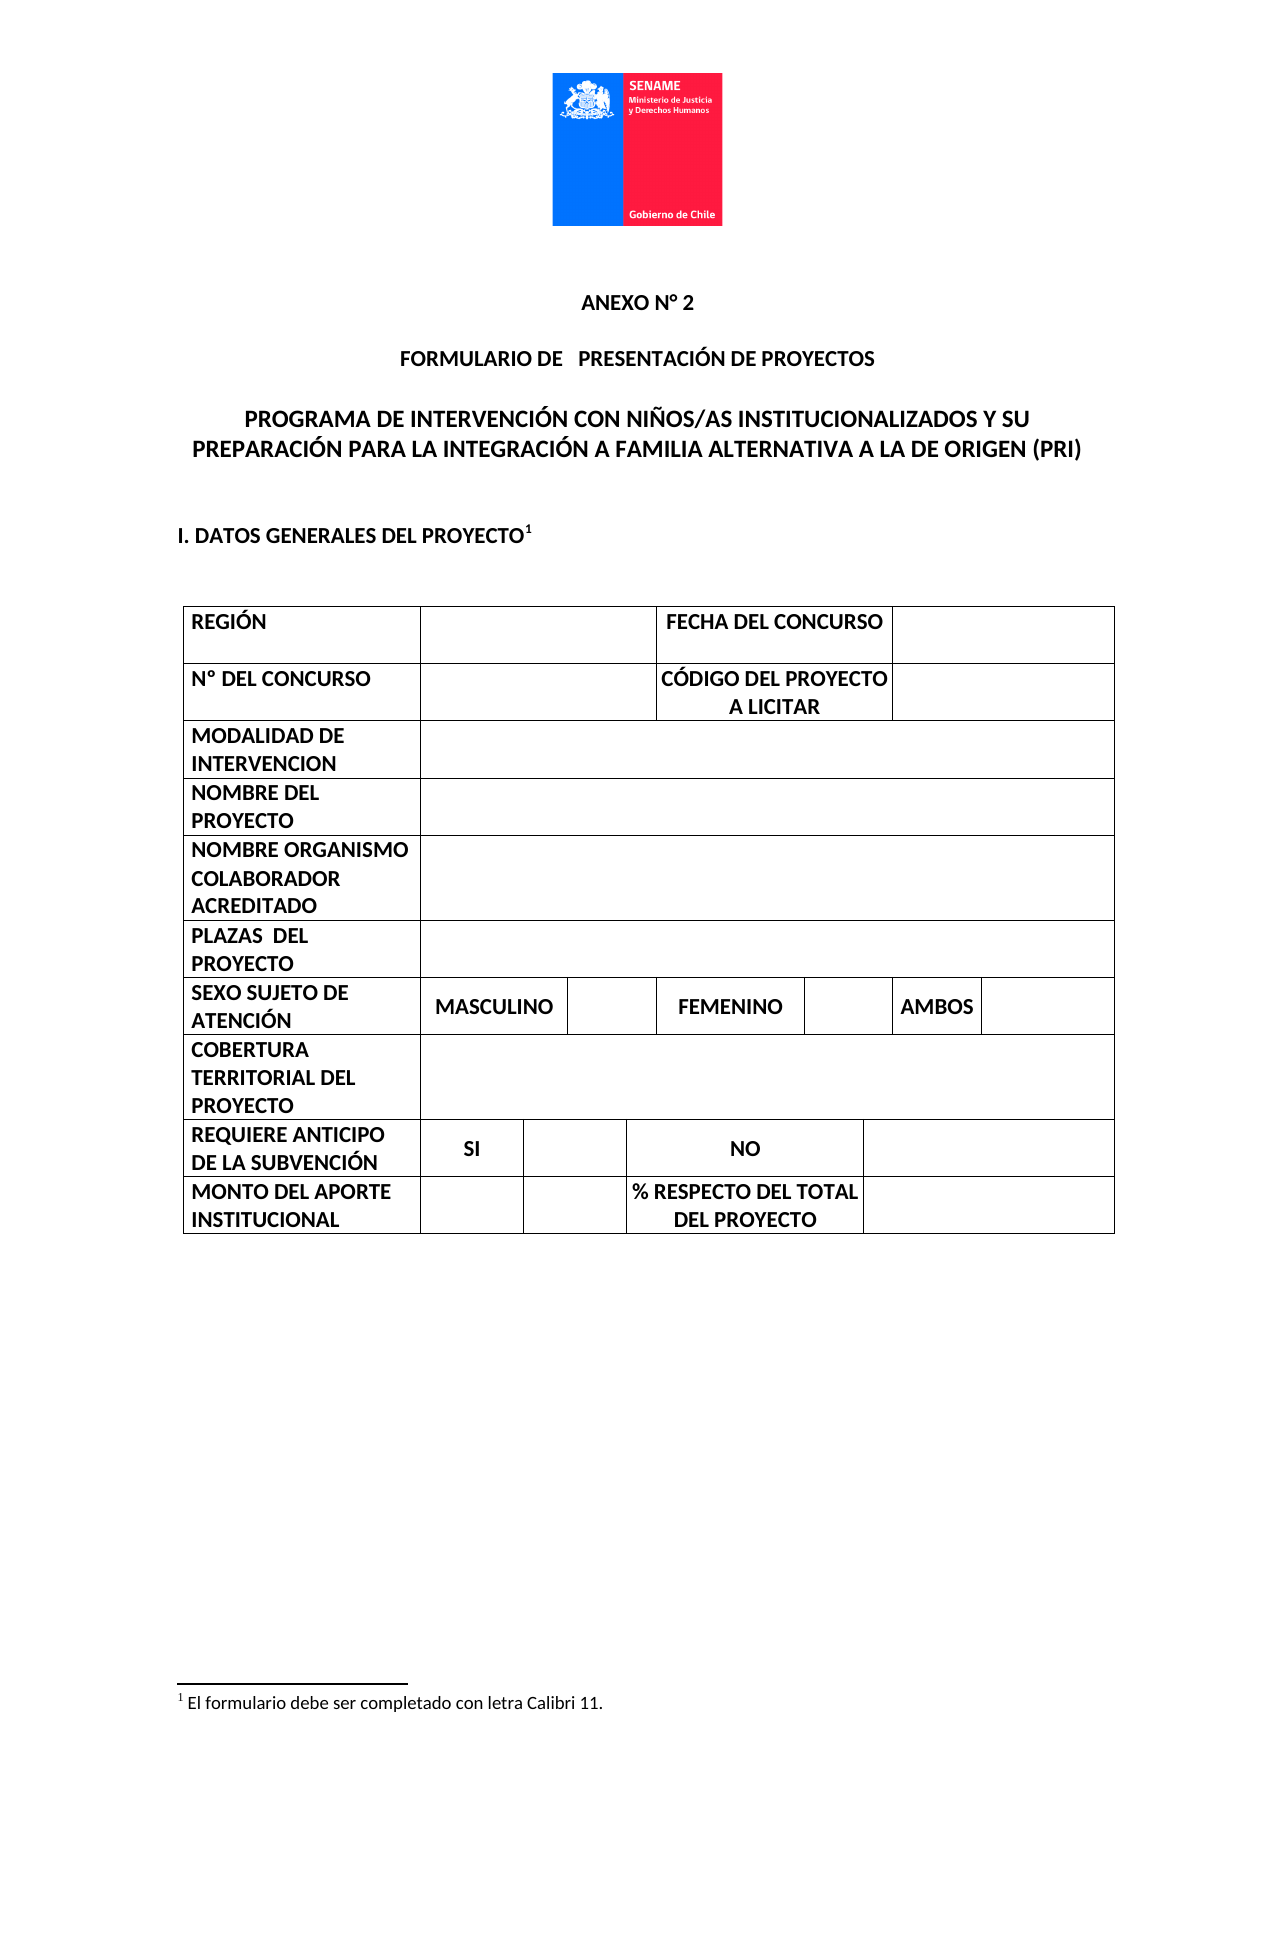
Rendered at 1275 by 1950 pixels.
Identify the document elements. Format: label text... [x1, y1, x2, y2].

table_cell [864, 1177, 1114, 1233]
table_cell [421, 1035, 1114, 1119]
text ANEXO N° 2 [177, 288, 1098, 316]
table_cell FEMENINO [657, 978, 804, 1034]
table_cell [421, 779, 1114, 834]
table_cell [568, 978, 656, 1034]
table_cell % RESPECTO DEL TOTAL DEL PROYECTO [627, 1177, 863, 1233]
table_cell [421, 1177, 523, 1233]
table_cell NOMBRE ORGANISMO COLABORADOR ACREDITADO [184, 836, 420, 920]
table_cell NOMBRE DEL PROYECTO [184, 779, 420, 834]
table_cell COBERTURA TERRITORIAL DEL PROYECTO [184, 1035, 420, 1119]
table_cell [893, 664, 1114, 720]
table_header REGIÓN [184, 607, 420, 663]
table_cell [421, 836, 1114, 920]
table_cell [524, 1177, 626, 1233]
table_cell AMBOS [893, 978, 981, 1034]
table_cell [421, 721, 1114, 777]
table_cell [864, 1120, 1114, 1176]
table_cell Nº DEL CONCURSO [184, 664, 420, 720]
table_cell PLAZAS DEL PROYECTO [184, 921, 420, 977]
table_cell [805, 978, 892, 1034]
table_header [421, 607, 656, 663]
table_cell REQUIERE ANTICIPO DE LA SUBVENCIÓN [184, 1120, 420, 1176]
table_cell [982, 978, 1114, 1034]
table_cell MODALIDAD DE INTERVENCION [184, 721, 420, 777]
subtitle I. DATOS GENERALES DEL PROYECTO [177, 521, 1098, 549]
table_cell [421, 664, 656, 720]
table_cell [421, 921, 1114, 977]
text PROGRAMA DE INTERVENCIÓN CON NIÑOS/AS INSTITUCIONALIZADOS Y SU PREPARACIÓN PARA LA INTEGRACIÓN A FAMILIA ALTERNATIVA A LA DE ORIGEN (PRI) [177, 403, 1098, 464]
picture [552, 73, 723, 226]
table_cell MASCULINO [421, 978, 567, 1034]
table_header [893, 607, 1114, 663]
table_cell SEXO SUJETO DE ATENCIÓN [184, 978, 420, 1034]
table_cell CÓDIGO DEL PROYECTO A LICITAR [657, 664, 892, 720]
table_cell SI [421, 1120, 523, 1176]
text FORMULARIO DE PRESENTACIÓN DE PROYECTOS [177, 344, 1098, 372]
table_header FECHA DEL CONCURSO [657, 607, 892, 663]
table_cell NO [627, 1120, 863, 1176]
table_cell MONTO DEL APORTE INSTITUCIONAL [184, 1177, 420, 1233]
table_cell [524, 1120, 626, 1176]
